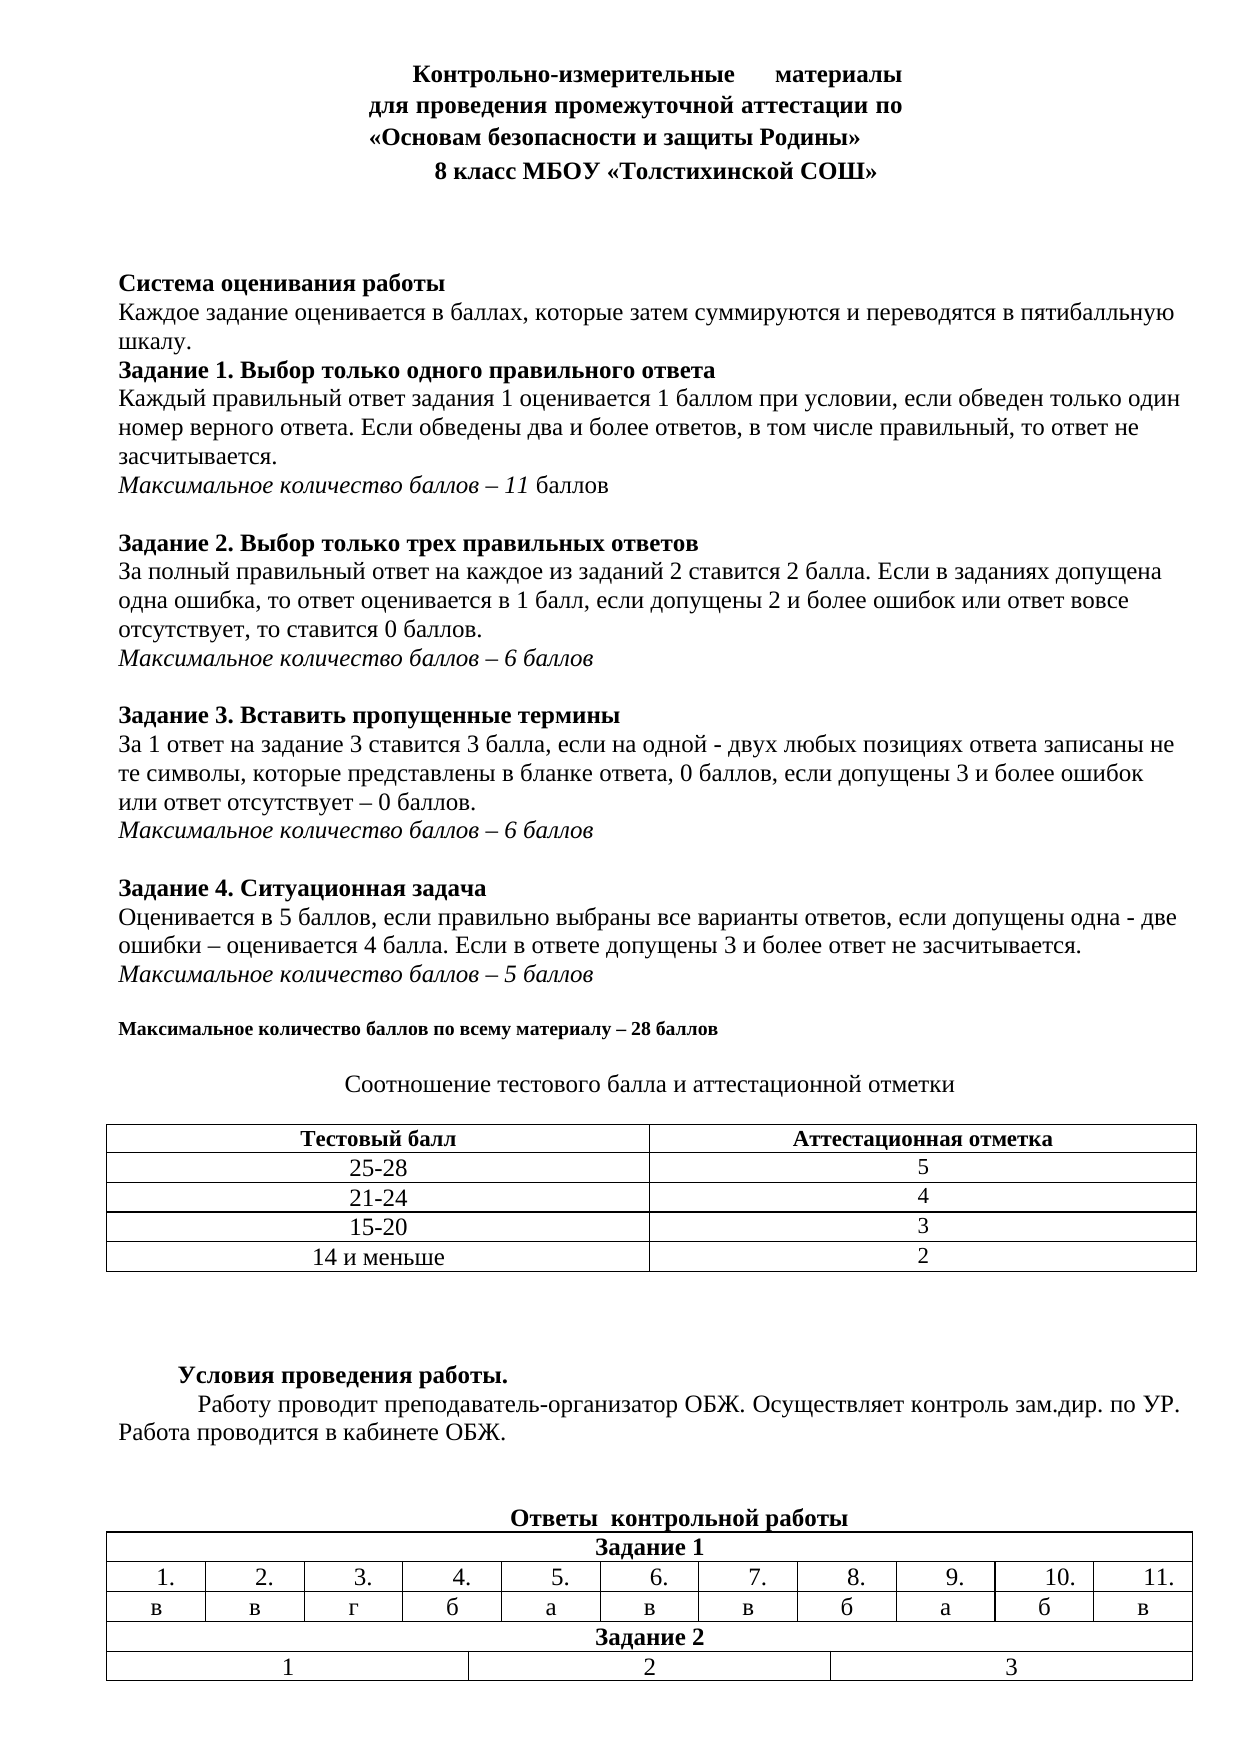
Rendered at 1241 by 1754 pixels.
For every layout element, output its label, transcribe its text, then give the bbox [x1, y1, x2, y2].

text Каждый правильный ответ задания 1 оценивается 1 баллом при условии, если обведен только один номер верного ответа. Если обведены два и более ответов, в том числе правильный, то ответ не засчитывается. [118, 383, 1181, 470]
table_cell [996, 1562, 1093, 1591]
table_cell а [897, 1592, 994, 1621]
table_cell 14 и меньше [107, 1242, 649, 1271]
text Работу проводит преподаватель-организатор ОБЖ. Осуществляет контроль зам.дир. по УР. Работа проводится в кабинете ОБЖ. [118, 1390, 1181, 1446]
table_cell 25-28 [107, 1153, 649, 1182]
text Оценивается в 5 баллов, если правильно выбраны все варианты ответов, если допущены одна - две ошибки – оценивается 4 балла. Если в ответе допущены 3 и более ответ не засчитывается. [118, 902, 1181, 959]
text 8 класс МБОУ «Толстихинской СОШ» [313, 156, 998, 185]
table_cell [699, 1562, 797, 1591]
table_header Аттестационная отметка [650, 1125, 1196, 1152]
table_cell 2 [469, 1652, 830, 1680]
table_cell б [403, 1592, 501, 1621]
table_cell [502, 1562, 600, 1591]
text Максимальное количество баллов – 5 баллов [118, 959, 1181, 988]
table_cell 4 [650, 1183, 1196, 1211]
text Максимальное количество баллов по всему материалу – 28 баллов [118, 1017, 1181, 1040]
table_cell в [206, 1592, 304, 1621]
table_cell в [107, 1592, 205, 1621]
text За полный правильный ответ на каждое из заданий 2 ставится 2 балла. Если в заданиях допущена одна ошибка, то ответ оценивается в 1 балл, если допущены 2 и более ошибок или ответ вовсе отсутствует, то ставится 0 баллов. [118, 556, 1181, 643]
table_cell 15-20 [107, 1213, 649, 1241]
text Максимальное количество баллов – 11 баллов [118, 470, 1181, 498]
table_cell Задание 2 [107, 1622, 1192, 1651]
table_cell 2 [650, 1242, 1196, 1271]
text Ответы контрольной работы [118, 1503, 1181, 1531]
table_cell а [502, 1592, 600, 1621]
text За 1 ответ на задание 3 ставится 3 балла, если на одной - двух любых позициях ответа записаны не те символы, которые представлены в бланке ответа, 0 баллов, если допущены 3 и более ошибок или ответ отсутствует – 0 баллов. [118, 729, 1181, 816]
table_header Задание 1 [107, 1533, 1192, 1561]
text Задание 4. Ситуационная задача [118, 873, 1181, 902]
text Задание 2. Выбор только трех правильных ответов [118, 528, 1181, 556]
table_cell г [305, 1592, 402, 1621]
table_cell [305, 1562, 402, 1591]
table_cell б [996, 1592, 1093, 1621]
table_cell [107, 1562, 205, 1591]
table_cell б [798, 1592, 896, 1621]
table_cell [798, 1562, 896, 1591]
text Задание 3. Вставить пропущенные термины [118, 701, 1181, 729]
table_cell [403, 1562, 501, 1591]
text Условия проведения работы. [118, 1361, 1181, 1390]
text Каждое задание оценивается в баллах, которые затем суммируются и переводятся в пятибалльную шкалу. [118, 297, 1181, 355]
text Максимальное количество баллов – 6 баллов [118, 643, 1181, 671]
table_cell [206, 1562, 304, 1591]
table_cell [1094, 1562, 1192, 1591]
text Задание 1. Выбор только одного правильного ответа [118, 355, 1181, 383]
table_cell 21-24 [107, 1183, 649, 1211]
table_cell [897, 1562, 994, 1591]
table_cell 3 [650, 1213, 1196, 1241]
table_cell в [699, 1592, 797, 1621]
table_cell 5 [650, 1153, 1196, 1182]
table_cell 1 [107, 1652, 468, 1680]
table_header Тестовый балл [107, 1125, 649, 1152]
text Контрольно-измерительные материалы для проведения промежуточной аттестации по «Основам безопасности и защиты Родины» [368, 59, 902, 151]
table_cell 3 [831, 1652, 1192, 1680]
table_cell [601, 1562, 698, 1591]
text Система оценивания работы [118, 268, 1181, 297]
table_cell в [1094, 1592, 1192, 1621]
text Соотношение тестового балла и аттестационной отметки [118, 1069, 1181, 1098]
table_cell в [601, 1592, 698, 1621]
text Максимальное количество баллов – 6 баллов [118, 816, 1181, 844]
